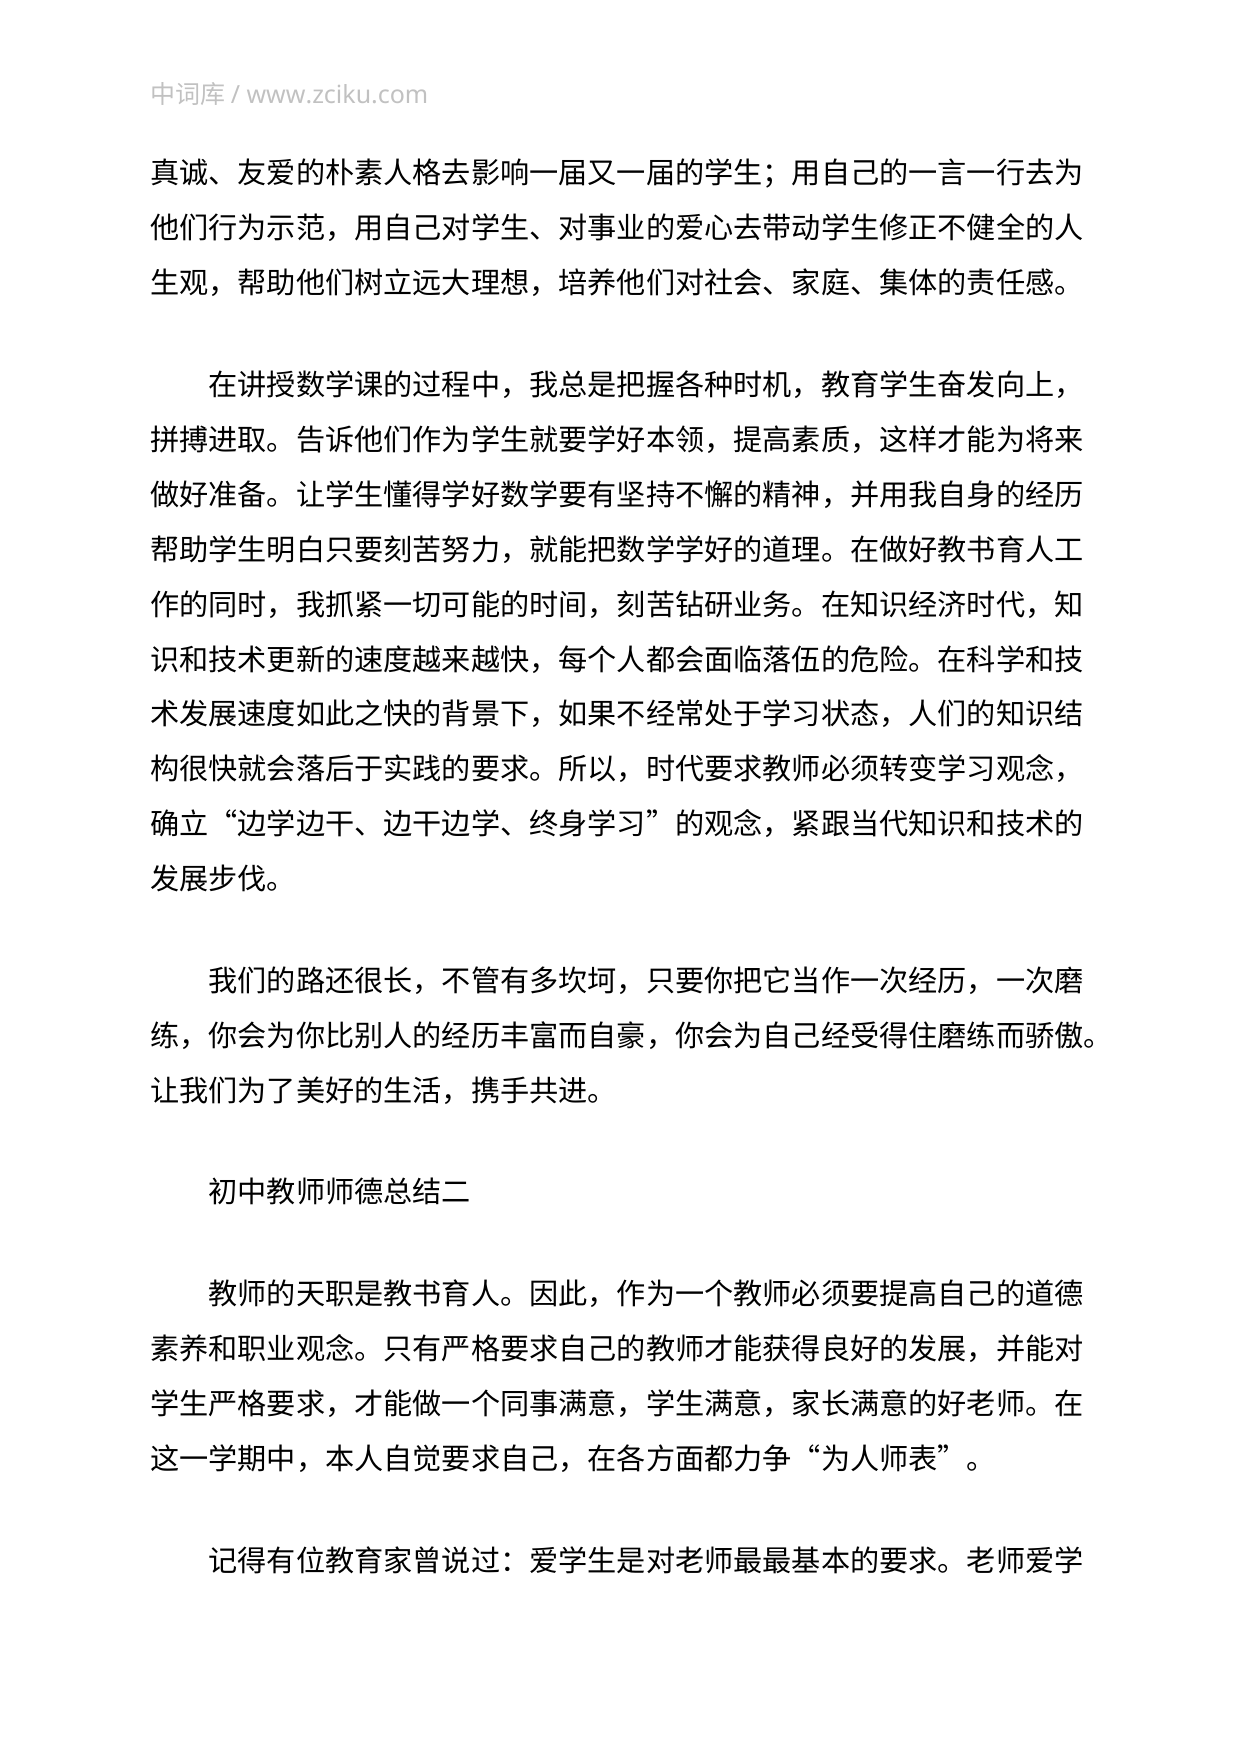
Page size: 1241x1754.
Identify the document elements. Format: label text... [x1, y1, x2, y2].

text 教师的天职是教书育人。因此，作为一个教师必须要提高自己的道德素养和职业观念。只有严格要求自己的教师才能获得良好的发展，并能对学生严格要求，才能做一个同事满意，学生满意，家长满意的好老师。在这一学期中，本人自觉要求自己，在各方面都力争“为人师表”。 [150, 1271, 1090, 1478]
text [150, 1537, 1090, 1579]
text 在讲授数学课的过程中，我总是把握各种时机，教育学生奋发向上，拼搏进取。告诉他们作为学生就要学好本领，提高素质，这样才能为将来做好准备。让学生懂得学好数学要有坚持不懈的精神，并用我自身的经历帮助学生明白只要刻苦努力，就能把数学学好的道理。在做好教书育人工作的同时，我抓紧一切可能的时间，刻苦钻研业务。在知识经济时代，知识和技术更新的速度越来越快，每个人都会面临落伍的危险。在科学和技术发展速度如此之快的背景下，如果不经常处于学习状态，人们的知识结构很快就会落后于实践的要求。所以，时代要求教师必须转变学习观念，确立“边学边干、边干边学、终身学习”的观念，紧跟当代知识和技术的发展步伐。 [150, 362, 1090, 898]
text 我们的路还很长，不管有多坎坷，只要你把它当作一次经历，一次磨练，你会为你比别人的经历丰富而自豪，你会为自己经受得住磨练而骄傲。让我们为了美好的生活，携手共进。 [150, 957, 1090, 1109]
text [150, 150, 1090, 302]
text 初中教师师德总结二 [150, 1169, 1090, 1211]
